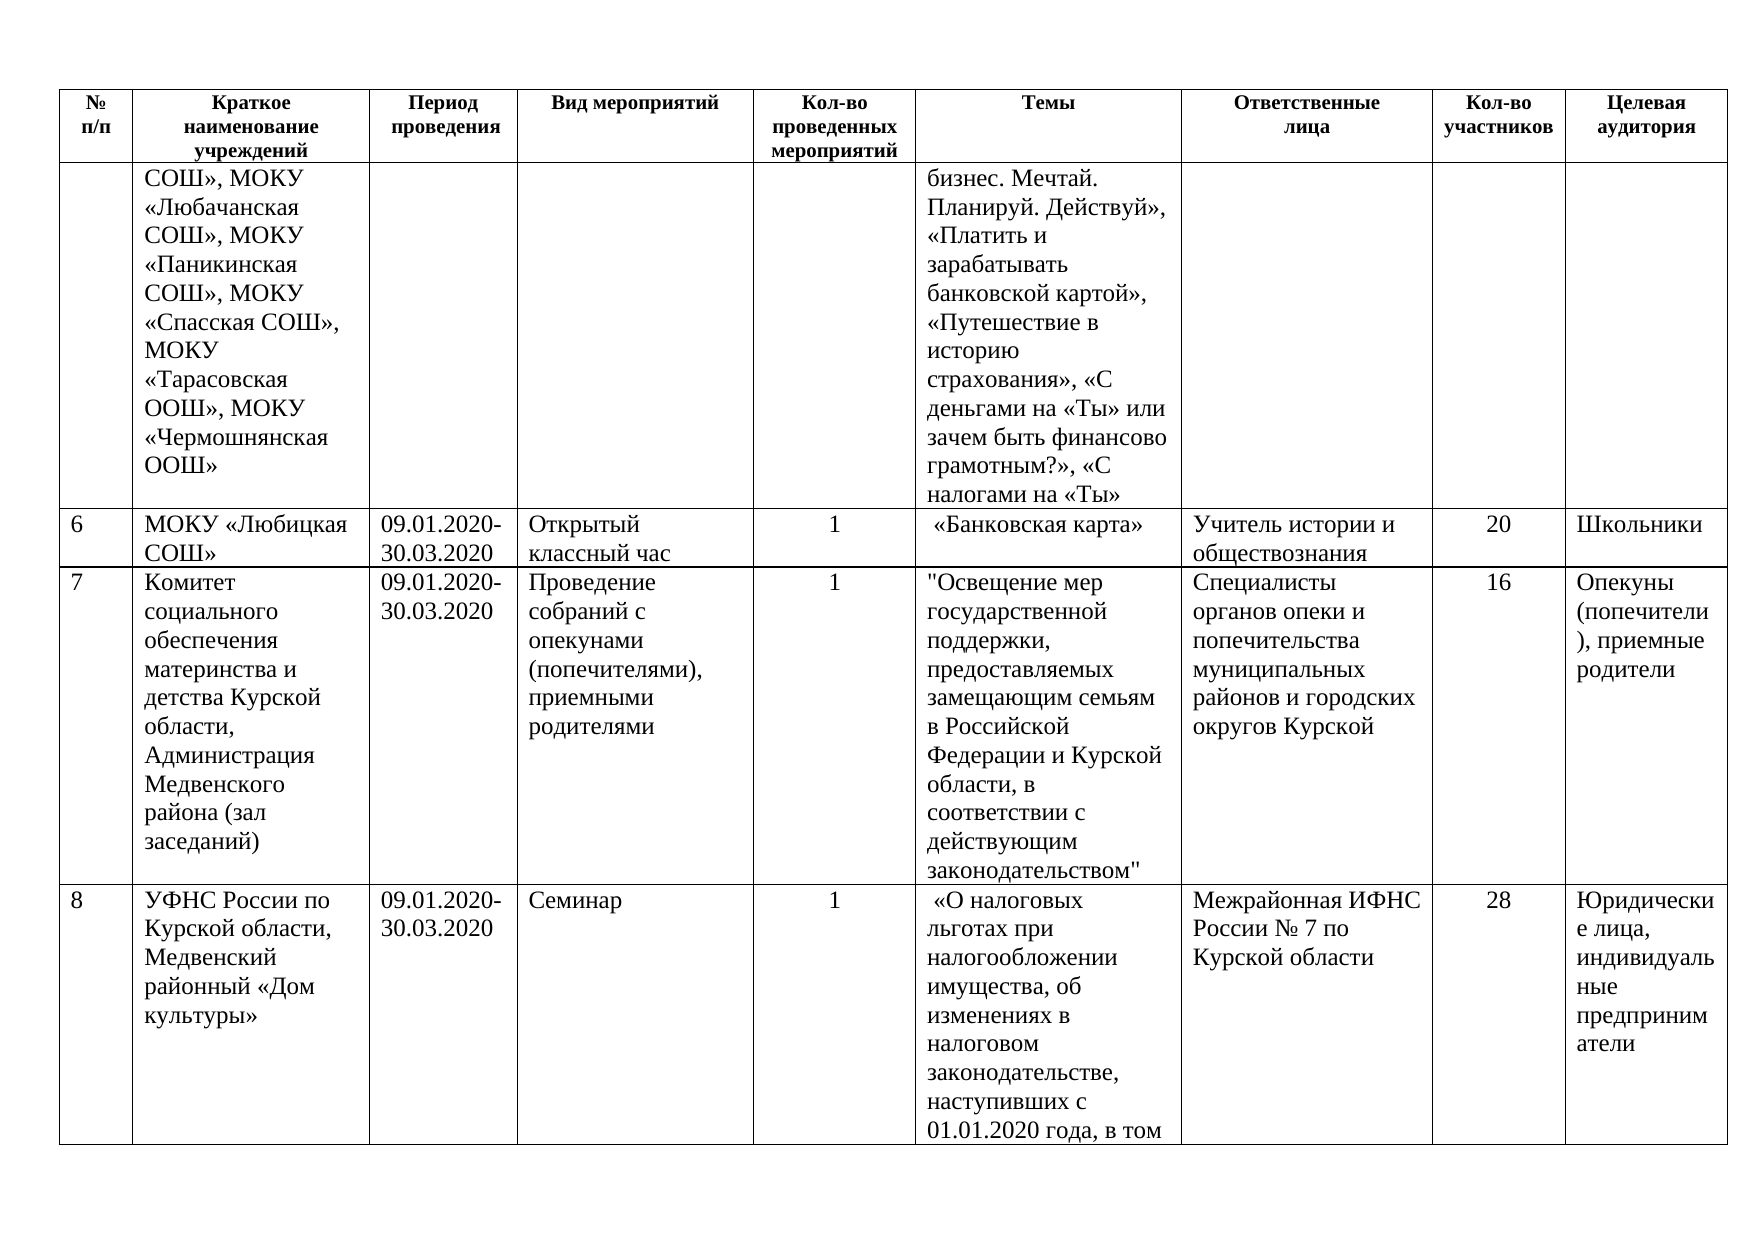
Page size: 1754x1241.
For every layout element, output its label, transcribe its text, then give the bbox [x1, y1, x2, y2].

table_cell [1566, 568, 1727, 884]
table_header № п/п [60, 90, 132, 162]
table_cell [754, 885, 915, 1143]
table_header Целевая аудитория [1566, 90, 1727, 162]
table_header Вид мероприятий [518, 90, 753, 162]
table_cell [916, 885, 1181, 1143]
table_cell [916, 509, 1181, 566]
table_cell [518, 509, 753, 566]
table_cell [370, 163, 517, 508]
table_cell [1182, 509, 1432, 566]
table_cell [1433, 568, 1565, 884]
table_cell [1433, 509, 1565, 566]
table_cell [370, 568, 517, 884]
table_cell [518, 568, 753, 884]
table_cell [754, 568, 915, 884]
table_header Кол-во проведенных мероприятий [754, 90, 915, 162]
table_header Период проведения [370, 90, 517, 162]
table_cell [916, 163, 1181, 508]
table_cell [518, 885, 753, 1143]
table_header Ответственные лица [1182, 90, 1432, 162]
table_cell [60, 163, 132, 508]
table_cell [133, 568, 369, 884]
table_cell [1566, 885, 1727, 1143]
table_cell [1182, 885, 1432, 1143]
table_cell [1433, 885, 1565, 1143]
table_header Кол-во участников [1433, 90, 1565, 162]
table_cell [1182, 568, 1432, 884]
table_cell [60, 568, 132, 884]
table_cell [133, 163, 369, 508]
table_header Темы [916, 90, 1181, 162]
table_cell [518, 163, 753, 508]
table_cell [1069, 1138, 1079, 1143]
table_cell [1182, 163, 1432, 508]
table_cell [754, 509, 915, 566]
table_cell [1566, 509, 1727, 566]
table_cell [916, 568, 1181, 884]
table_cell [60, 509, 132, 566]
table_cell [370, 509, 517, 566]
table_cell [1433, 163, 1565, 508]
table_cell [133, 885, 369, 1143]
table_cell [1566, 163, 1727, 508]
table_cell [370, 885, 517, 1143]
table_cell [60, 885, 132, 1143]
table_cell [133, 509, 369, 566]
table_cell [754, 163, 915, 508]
table_header Краткое наименование учреждений [133, 90, 369, 162]
